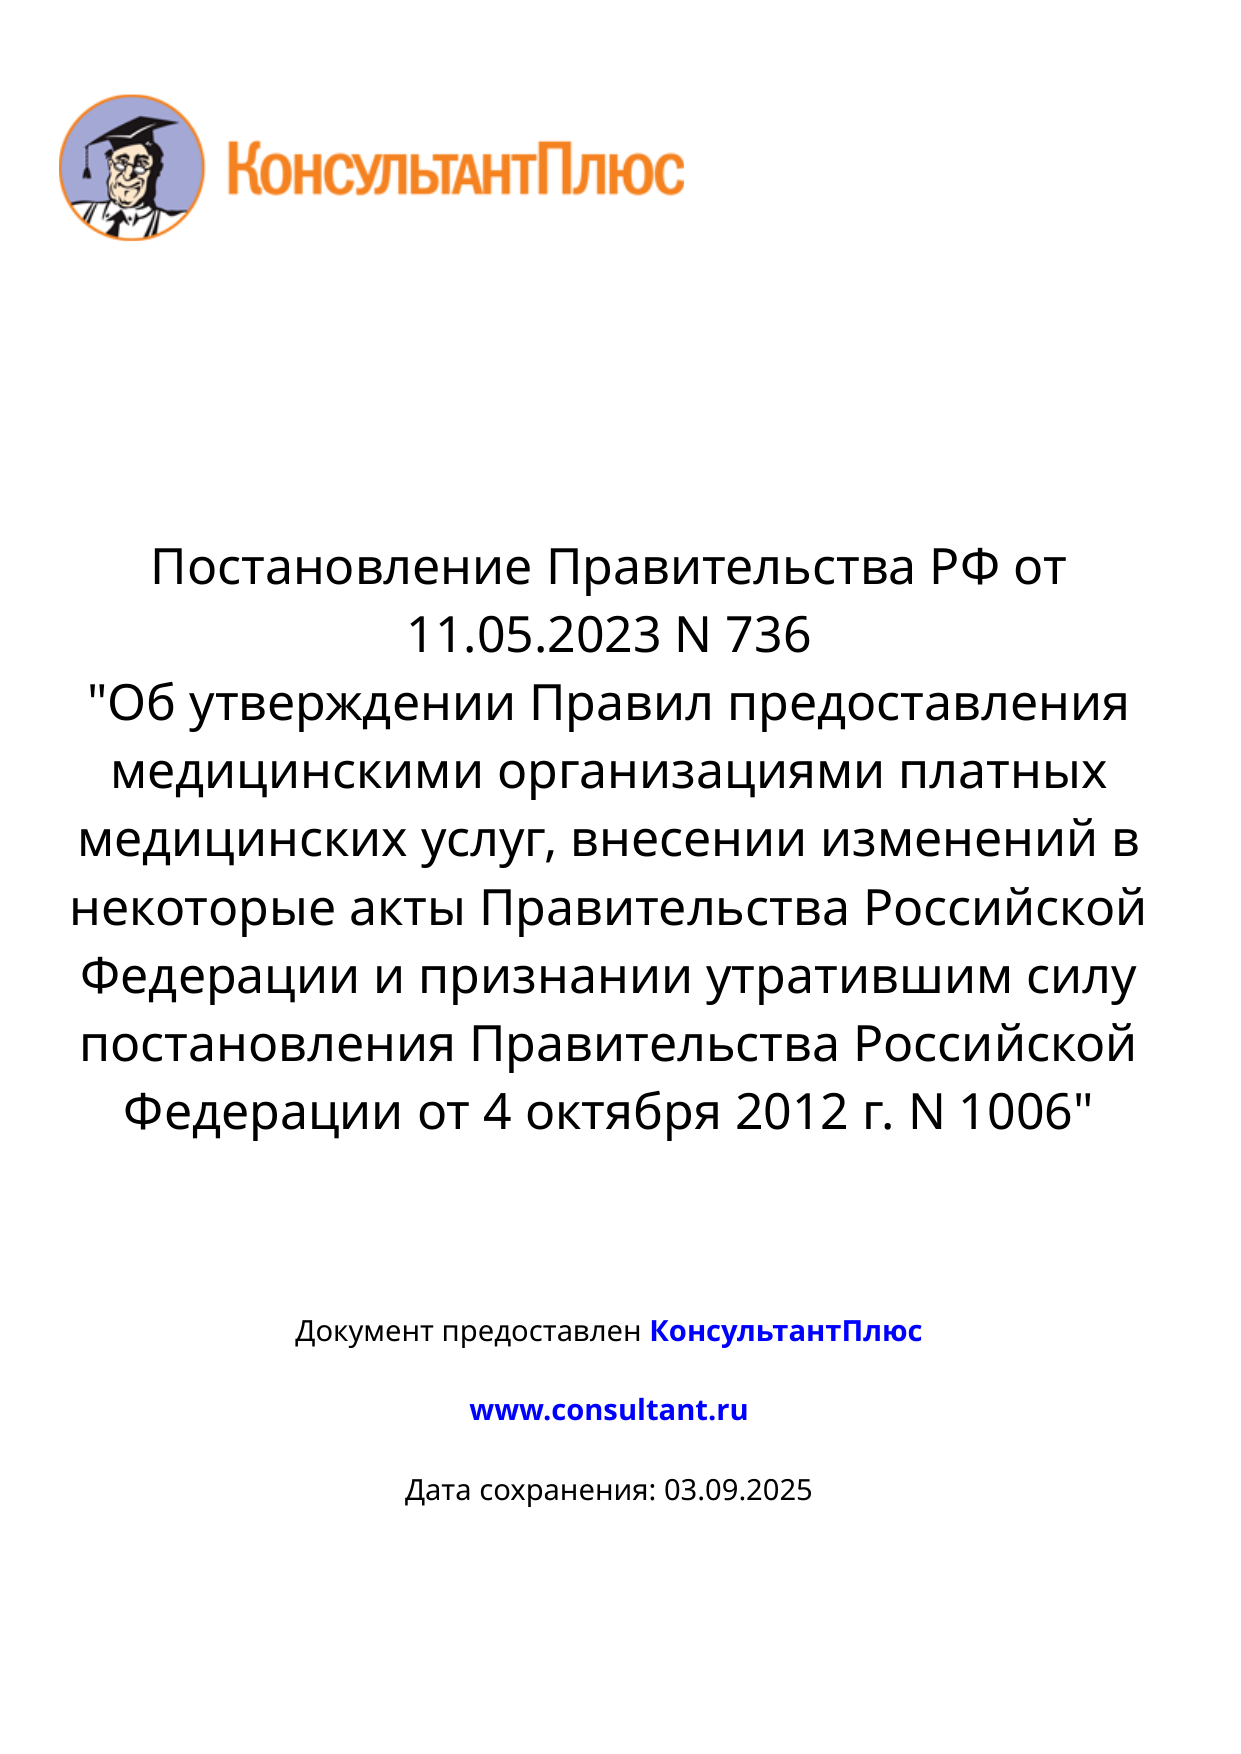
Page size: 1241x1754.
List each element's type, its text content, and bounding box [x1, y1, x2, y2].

table_header [51, 88, 1167, 403]
table_cell Постановление Правительства РФ от 11.05.2023 N 736 "Об утверждении Правил предоставления медицинскими организациями платных медицинских услуг, внесении изменений в некоторые акты Правительства Российской Федерации и признании утратившим силу постановления Правительства Российской Федерации от 4 октября 2012 г. N 1006" [51, 403, 1167, 1272]
picture [59, 93, 684, 243]
table_cell Документ предоставлен КонсультантПлюс www.consultant.ru Дата сохранения: 03.09.2025 [51, 1272, 1167, 1587]
